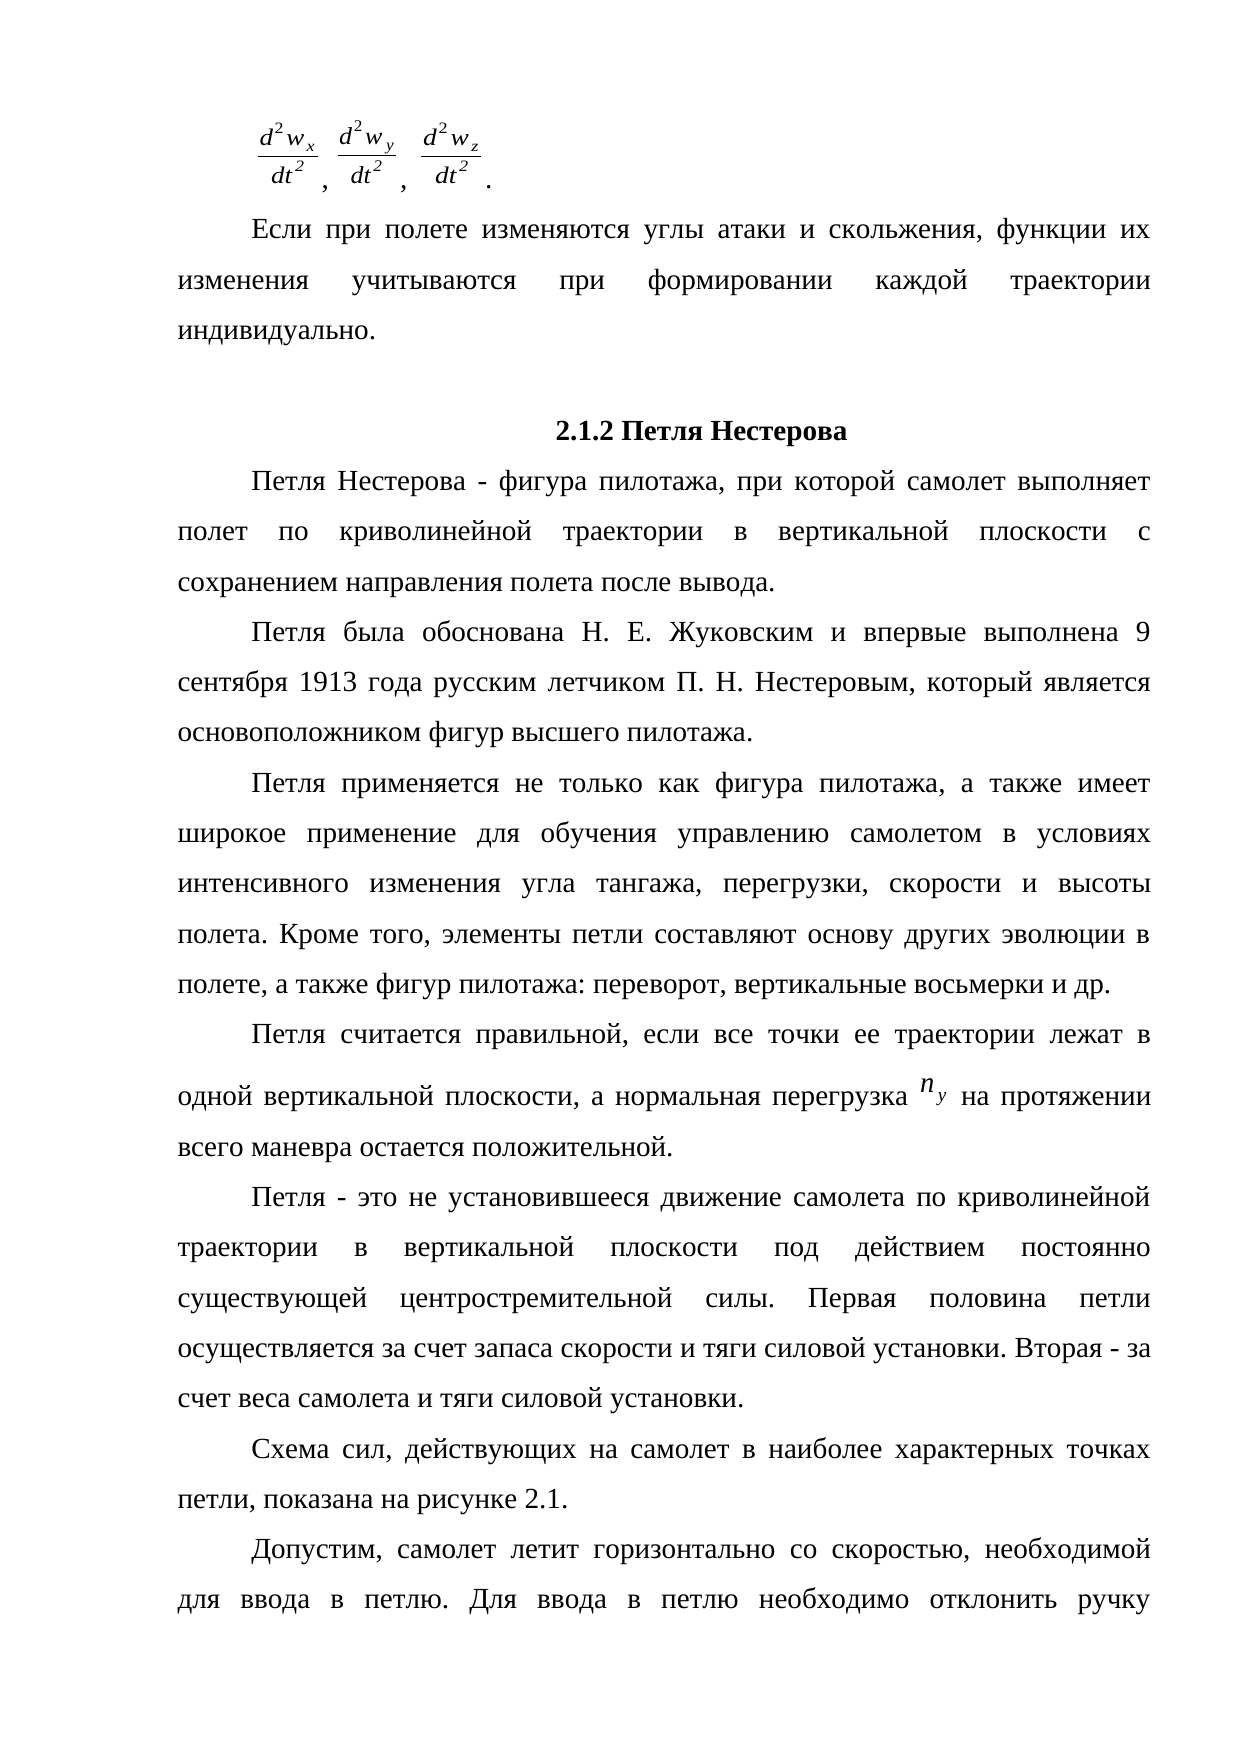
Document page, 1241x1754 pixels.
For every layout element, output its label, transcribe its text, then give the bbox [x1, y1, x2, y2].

text Петля применяется не только как фигура пилотажа, а также имеет широкое применение для обучения управлению самолетом в условиях интенсивного изменения угла тангажа, перегрузки, скорости и высоты полета. Кроме того, элементы петли составляют основу других эволюции в полете, а также фигур пилотажа: переворот, вертикальные восьмерки и др. [177, 765, 1152, 1000]
text , , . [177, 118, 1152, 195]
text Петля - это не установившееся движение самолета по криволинейной траектории в вертикальной плоскости под действием постоянно существующей центростремительной силы. Первая половина петли осуществляется за счет запаса скорости и тяги силовой установки. Вторая - за счет веса самолета и тяги силовой установки. [177, 1179, 1152, 1414]
text Петля была обоснована Н. Е. Жуковским и впервые выполнена 9 сентября 1913 года русским летчиком П. Н. Нестеровым, который является основоположником фигур высшего пилотажа. [177, 614, 1152, 748]
subtitle 2.1.2 Петля Нестерова [177, 413, 1152, 446]
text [177, 1531, 1152, 1615]
text Если при полете изменяются углы атаки и скольжения, функции их изменения учитываются при формировании каждой траектории индивидуально. [177, 211, 1152, 346]
text Схема сил, действующих на самолет в наиболее характерных точках петли, показана на рисунке 2.1. [177, 1431, 1152, 1514]
text Петля считается правильной, если все точки ее траектории лежат в одной вертикальной плоскости, а нормальная перегрузка на протяжении всего маневра остается положительной. [177, 1016, 1152, 1162]
text Петля Нестерова - фигура пилотажа, при которой самолет выполняет полет по криволинейной траектории в вертикальной плоскости с сохранением направления полета после вывода. [177, 463, 1152, 597]
